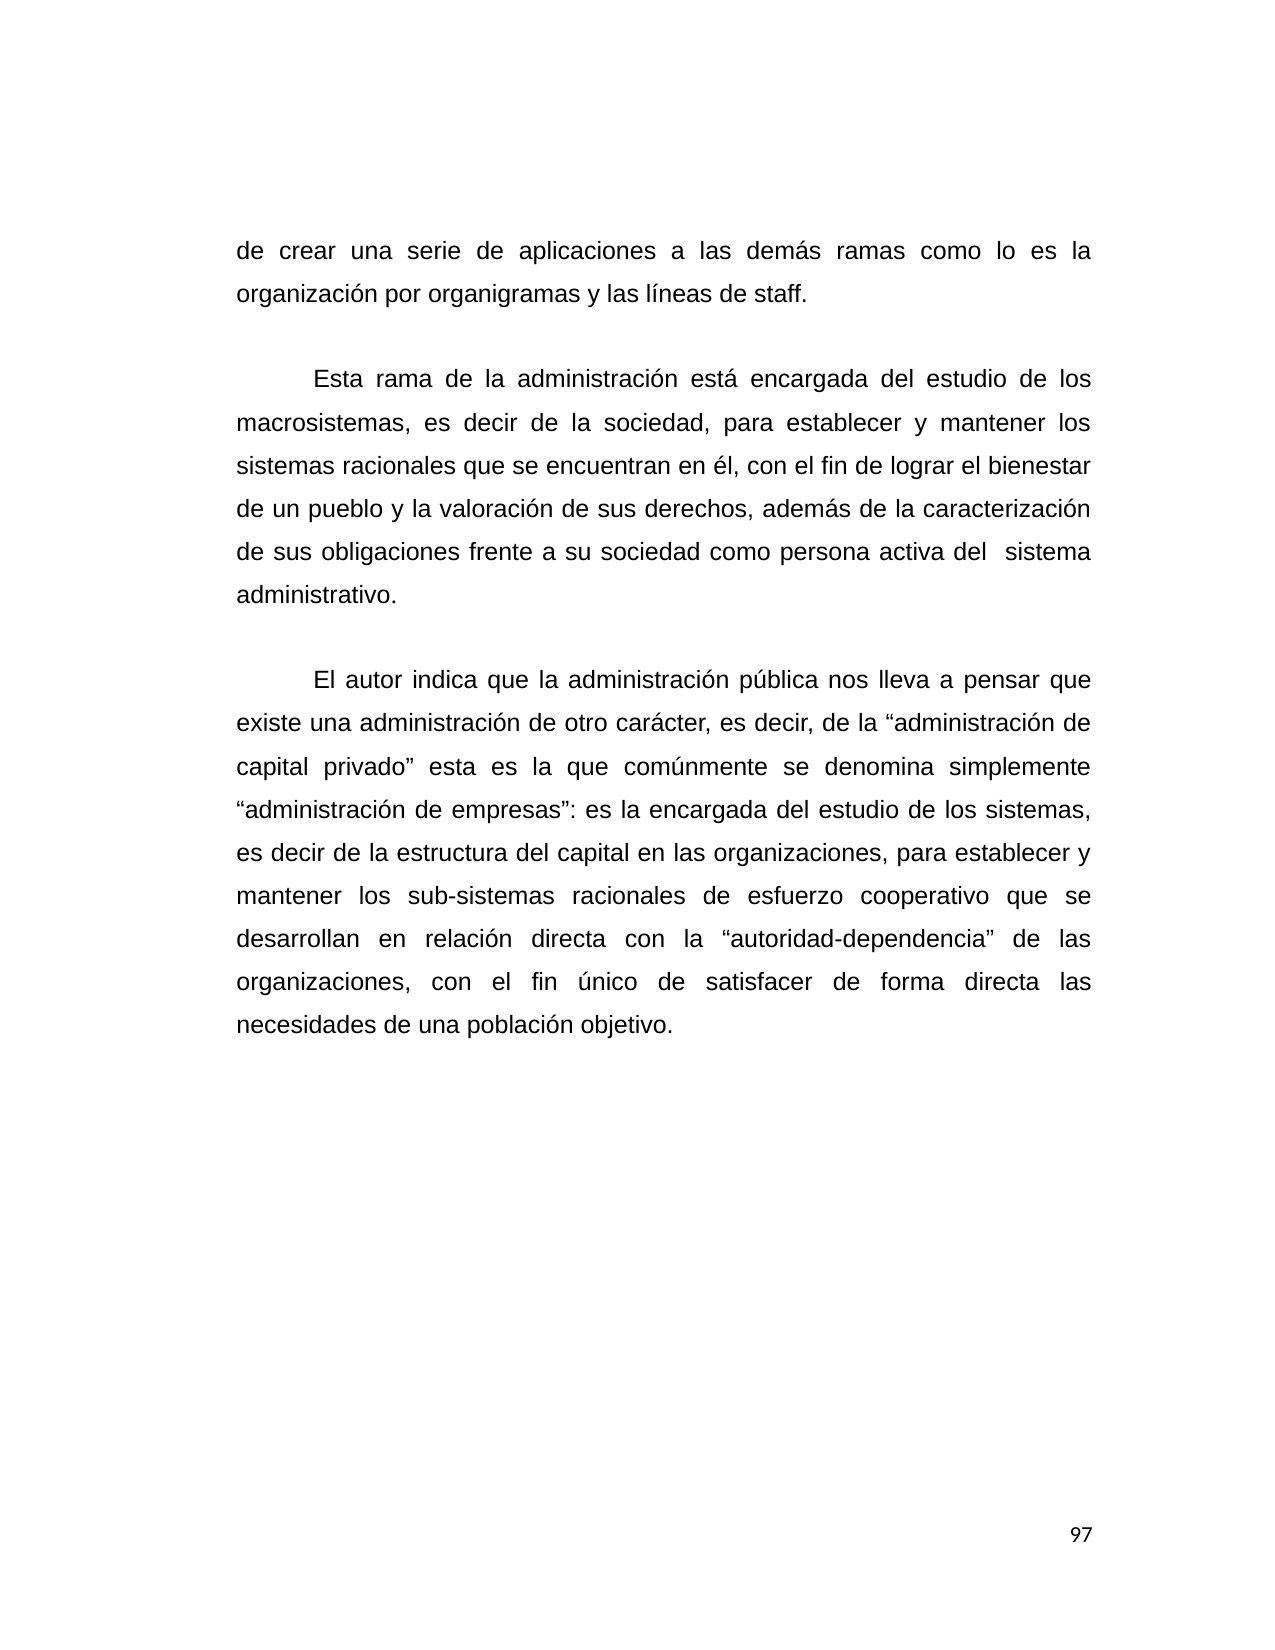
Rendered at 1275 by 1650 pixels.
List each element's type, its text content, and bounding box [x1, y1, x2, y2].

text El autor indica que la administración pública nos lleva a pensar que existe una administración de otro carácter, es decir, de la “administración de capital privado” esta es la que comúnmente se denomina simplemente “administración de empresas”: es la encargada del estudio de los sistemas, es decir de la estructura del capital en las organizaciones, para establecer y mantener los sub-sistemas racionales de esfuerzo cooperativo que se desarrollan en relación directa con la “autoridad-dependencia” de las organizaciones, con el fin único de satisfacer de forma directa las necesidades de una población objetivo. [236, 665, 1092, 1039]
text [236, 236, 1092, 308]
text Esta rama de la administración está encargada del estudio de los macrosistemas, es decir de la sociedad, para establecer y mantener los sistemas racionales que se encuentran en él, con el fin de lograr el bienestar de un pueblo y la valoración de sus derechos, además de la caracterización de sus obligaciones frente a su sociedad como persona activa del sistema administrativo. [236, 364, 1092, 609]
